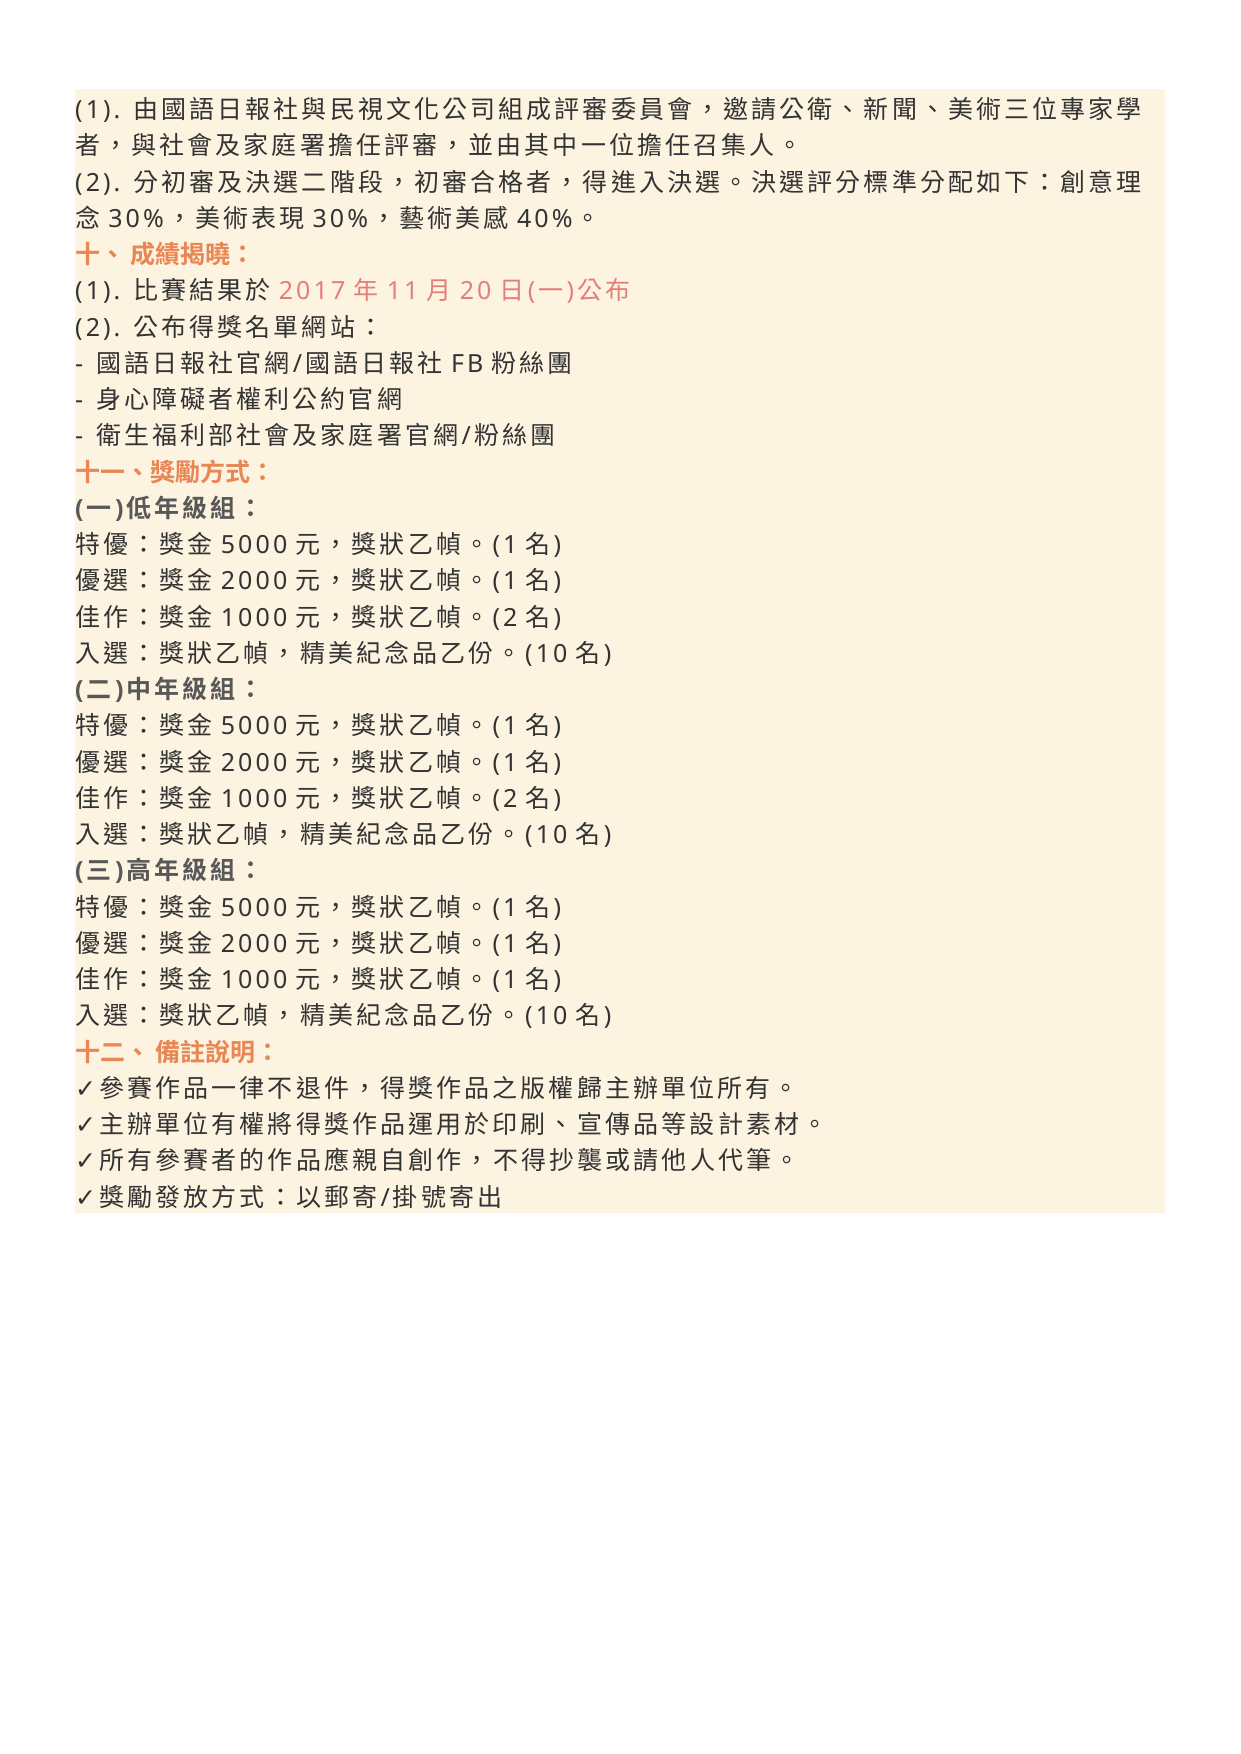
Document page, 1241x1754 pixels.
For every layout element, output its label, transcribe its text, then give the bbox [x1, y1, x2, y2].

text - 衛生福利部社會及家庭署官網/粉絲團 [75, 416, 1165, 452]
text - 身心障礙者權利公約官網 [75, 379, 1165, 416]
text (1). 比賽結果於2017年11月20日(一)公布 (2). 公布得獎名單網站： [75, 271, 1165, 343]
text 入選：獎狀乙幀，精美紀念品乙份。(10名) [75, 633, 1165, 669]
text 十二、 備註說明： [75, 1032, 1165, 1068]
text 入選：獎狀乙幀，精美紀念品乙份。(10名) [75, 996, 1165, 1032]
text (三)高年級組： [75, 851, 1165, 887]
text 優選：獎金2000元，獎狀乙幀。(1名) [75, 561, 1165, 597]
text ✓參賽作品一律不退件，得獎作品之版權歸主辦單位所有。 ✓主辦單位有權將得獎作品運用於印刷、宣傳品等設計素材。 ✓所有參賽者的作品應親自創作，不得抄襲或請他人代筆。 ✓獎勵發放方式：以郵寄/掛號寄出 [75, 1068, 1165, 1213]
text (二)中年級組： [75, 669, 1165, 706]
text 優選：獎金2000元，獎狀乙幀。(1名) [75, 742, 1165, 778]
text (一)低年級組： [75, 488, 1165, 524]
text (1). 由國語日報社與民視文化公司組成評審委員會，邀請公衛、新聞、美術三位專家學者，與社會及家庭署擔任評審，並由其中一位擔任召集人。 (2). 分初審及決選二階段，初審合格者，得進入決選。決選評分標準分配如下：創意理念30%，美術表現30%，藝術美感40%。 [75, 89, 1165, 234]
text 十一、獎勵方式： [75, 452, 1165, 488]
text 優選：獎金2000元，獎狀乙幀。(1名) [75, 923, 1165, 959]
text 特優：獎金5000元，獎狀乙幀。(1名) [75, 706, 1165, 742]
text - 國語日報社官網/國語日報社FB粉絲團 [75, 343, 1165, 379]
text 入選：獎狀乙幀，精美紀念品乙份。(10名) [75, 814, 1165, 851]
text 佳作：獎金1000元，獎狀乙幀。(1名) [75, 959, 1165, 996]
text 十、 成績揭曉： [75, 234, 1165, 271]
text 佳作：獎金1000元，獎狀乙幀。(2名) [75, 778, 1165, 814]
text 佳作：獎金1000元，獎狀乙幀。(2名) [75, 597, 1165, 633]
text 特優：獎金5000元，獎狀乙幀。(1名) [75, 887, 1165, 923]
text 特優：獎金5000元，獎狀乙幀。(1名) [75, 524, 1165, 561]
